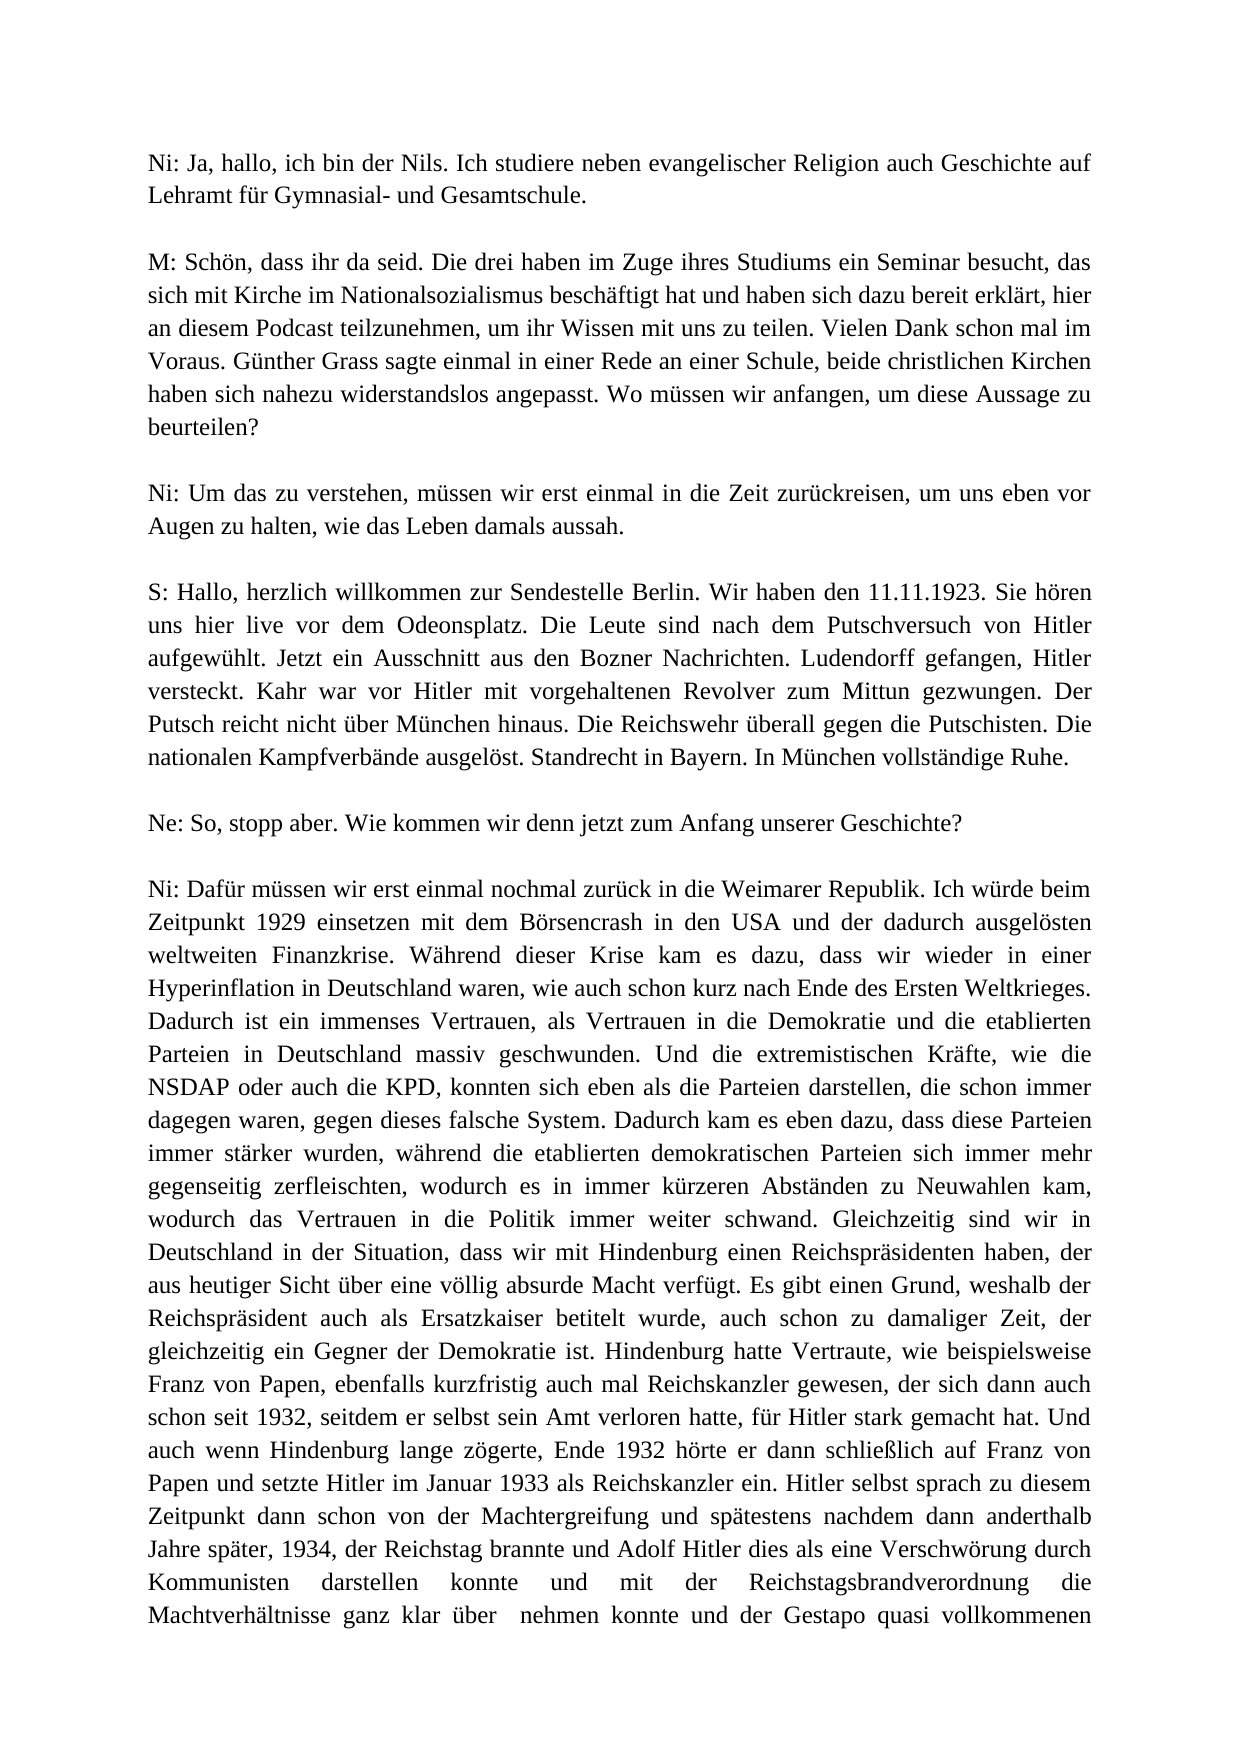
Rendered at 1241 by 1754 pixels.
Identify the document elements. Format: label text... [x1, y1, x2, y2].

text Ne: So, stopp aber. Wie kommen wir denn jetzt zum Anfang unserer Geschichte? [148, 808, 1093, 837]
text S: Hallo, herzlich willkommen zur Sendestelle Berlin. Wir haben den 11.11.1923. Sie hören uns hier live vor dem Odeonsplatz. Die Leute sind nach dem Putschversuch von Hitler aufgewühlt. Jetzt ein Ausschnitt aus den Bozner Nachrichten. Ludendorff gefangen, Hitler versteckt. Kahr war vor Hitler mit vorgehaltenen Revolver zum Mittun gezwungen. Der Putsch reicht nicht über München hinaus. Die Reichswehr überall gegen die Putschisten. Die nationalen Kampfverbände ausgelöst. Standrecht in Bayern. In München vollständige Ruhe. [148, 577, 1093, 771]
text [148, 874, 1093, 1629]
text M: Schön, dass ihr da seid. Die drei haben im Zuge ihres Studiums ein Seminar besucht, das sich mit Kirche im Nationalsozialismus beschäftigt hat und haben sich dazu bereit erklärt, hier an diesem Podcast teilzunehmen, um ihr Wissen mit uns zu teilen. Vielen Dank schon mal im Voraus. Günther Grass sagte einmal in einer Rede an einer Schule, beide christlichen Kirchen haben sich nahezu widerstandslos angepasst. Wo müssen wir anfangen, um diese Aussage zu beurteilen? [148, 247, 1093, 441]
text Ni: Ja, hallo, ich bin der Nils. Ich studiere neben evangelischer Religion auch Geschichte auf Lehramt für Gymnasial- und Gesamtschule. [148, 148, 1093, 209]
text Ni: Um das zu verstehen, müssen wir erst einmal in die Zeit zurückreisen, um uns eben vor Augen zu halten, wie das Leben damals aussah. [148, 478, 1093, 539]
